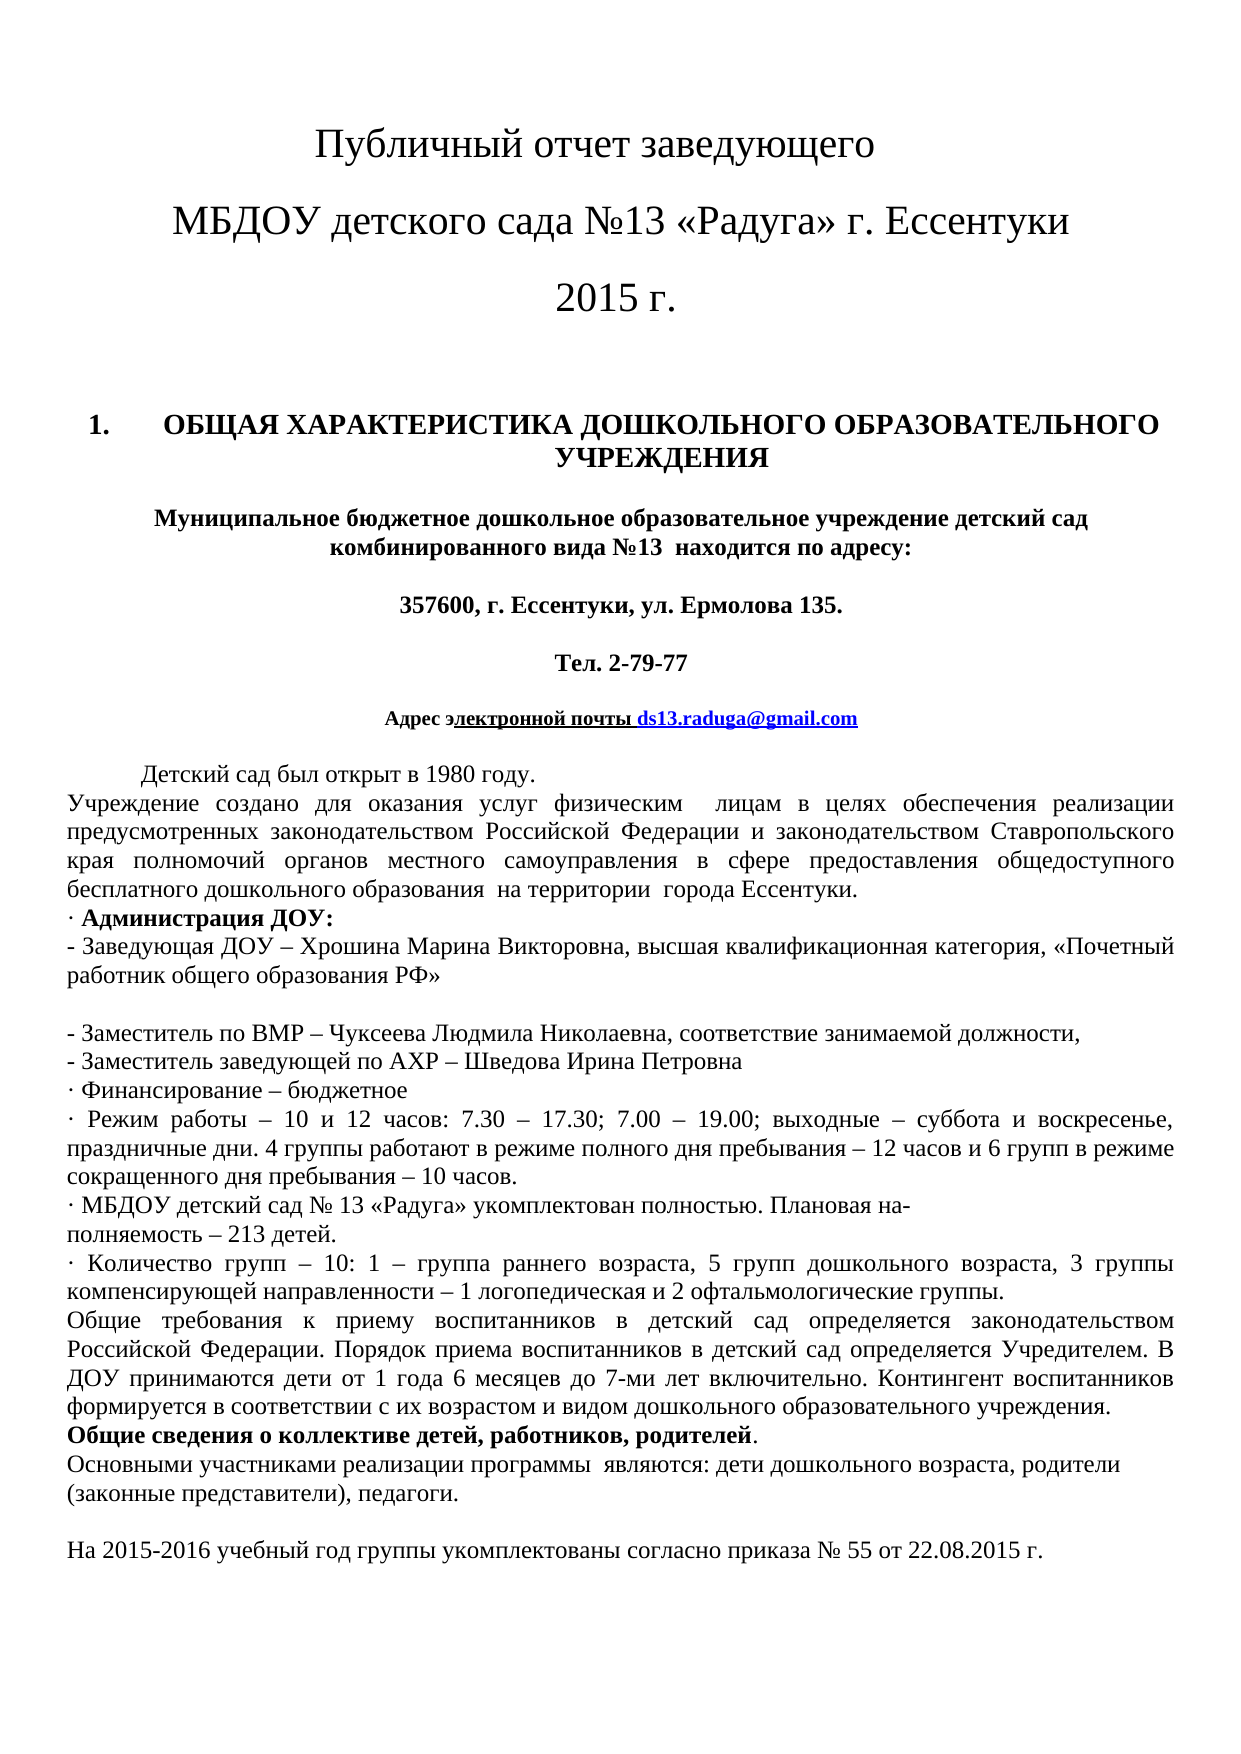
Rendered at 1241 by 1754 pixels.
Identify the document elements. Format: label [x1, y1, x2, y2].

table_header [58, 118, 1183, 1621]
